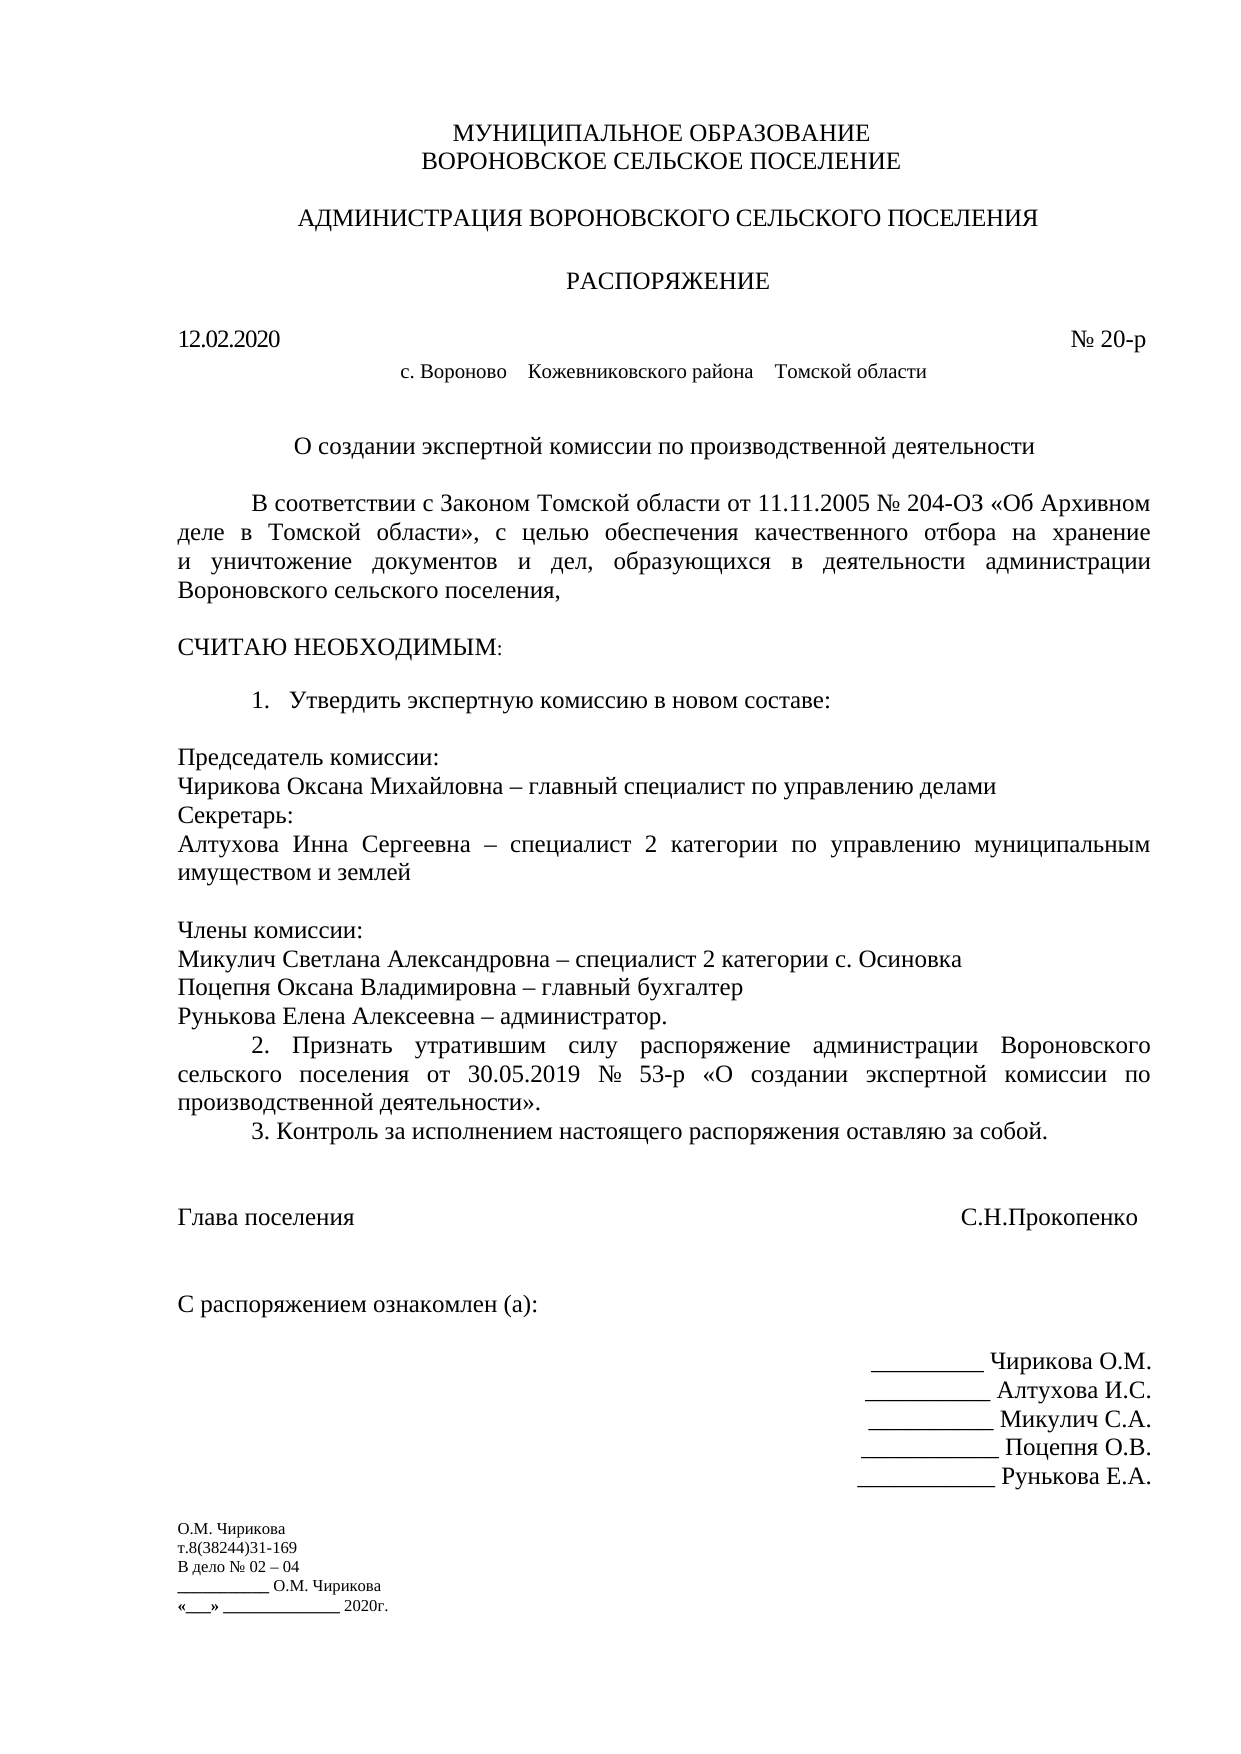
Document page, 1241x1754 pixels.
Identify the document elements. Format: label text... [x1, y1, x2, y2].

list Утвердить экспертную комиссию в новом составе: [251, 685, 1152, 714]
text О.М. Чирикова [177, 1519, 1152, 1538]
text 2. Признать утратившим силу распоряжение администрации Вороновского сельского поселения от 30.05.2019 № 53-р «О создании экспертной комиссии по производственной деятельности». [177, 1030, 1152, 1116]
text Рунькова Елена Алексеевна – администратор. [177, 1001, 1152, 1030]
text В соответствии с Законом Томской области от 11.11.2005 № 204-ОЗ «Об Архивном деле в Томской области», с целью обеспечения качественного отбора на хранение и уничтожение документов и дел, образующихся в деятельности администрации Вороновского сельского поселения, [177, 488, 1152, 603]
text Алтухова Инна Сергеевна – специалист 2 категории по управлению муниципальным имуществом и землей [177, 829, 1152, 886]
text 3. Контроль за исполнением настоящего распоряжения оставляю за собой. [177, 1116, 1152, 1145]
title В дело № 02 – 04 [177, 1557, 1162, 1576]
text Микулич Светлана Александровна – специалист 2 категории с. Осиновка [177, 944, 1152, 972]
text Чирикова Оксана Михайловна – главный специалист по управлению делами [177, 771, 1152, 800]
text С распоряжением ознакомлен (а): [177, 1289, 1152, 1317]
text с. Вороново Кожевниковского района Томской области [177, 359, 1150, 383]
text Поцепня Оксана Владимировна – главный бухгалтер [177, 972, 1152, 1001]
text ВОРОНОВСКОЕ СЕЛЬСКОЕ ПОСЕЛЕНИЕ [177, 147, 1129, 175]
text РАСПОРЯЖЕНИЕ [177, 243, 1159, 301]
text ___________ Рунькова Е.А. [177, 1461, 1152, 1490]
text Члены комиссии: [177, 915, 1152, 944]
text Председатель комиссии: [177, 742, 1152, 771]
text ___________ О.М. Чирикова [177, 1576, 1152, 1595]
text СЧИТАЮ НЕОБХОДИМЫМ: [177, 632, 1152, 661]
text АДМИНИСТРАЦИЯ ВОРОНОВСКОГО СЕЛЬСКОГО ПОСЕЛЕНИЯ [177, 180, 1159, 238]
text __________ Микулич С.А. [177, 1404, 1152, 1432]
text __________ Алтухова И.С. [177, 1375, 1152, 1404]
text «___» ______________ 2020г. [177, 1595, 1152, 1614]
text МУНИЦИПАЛЬНОЕ ОБРАЗОВАНИЕ [177, 118, 1159, 147]
text 12.02.2020 № 20-р [177, 301, 1152, 359]
text ___________ Поцепня О.В. [177, 1432, 1152, 1461]
text Секретарь: [177, 800, 1152, 829]
text _________ Чирикова О.М. [177, 1346, 1152, 1375]
text О создании экспертной комиссии по производственной деятельности [177, 431, 1152, 460]
text Глава поселения С.Н.Прокопенко [177, 1202, 1152, 1231]
text т.8(38244)31-169 [177, 1538, 1152, 1557]
